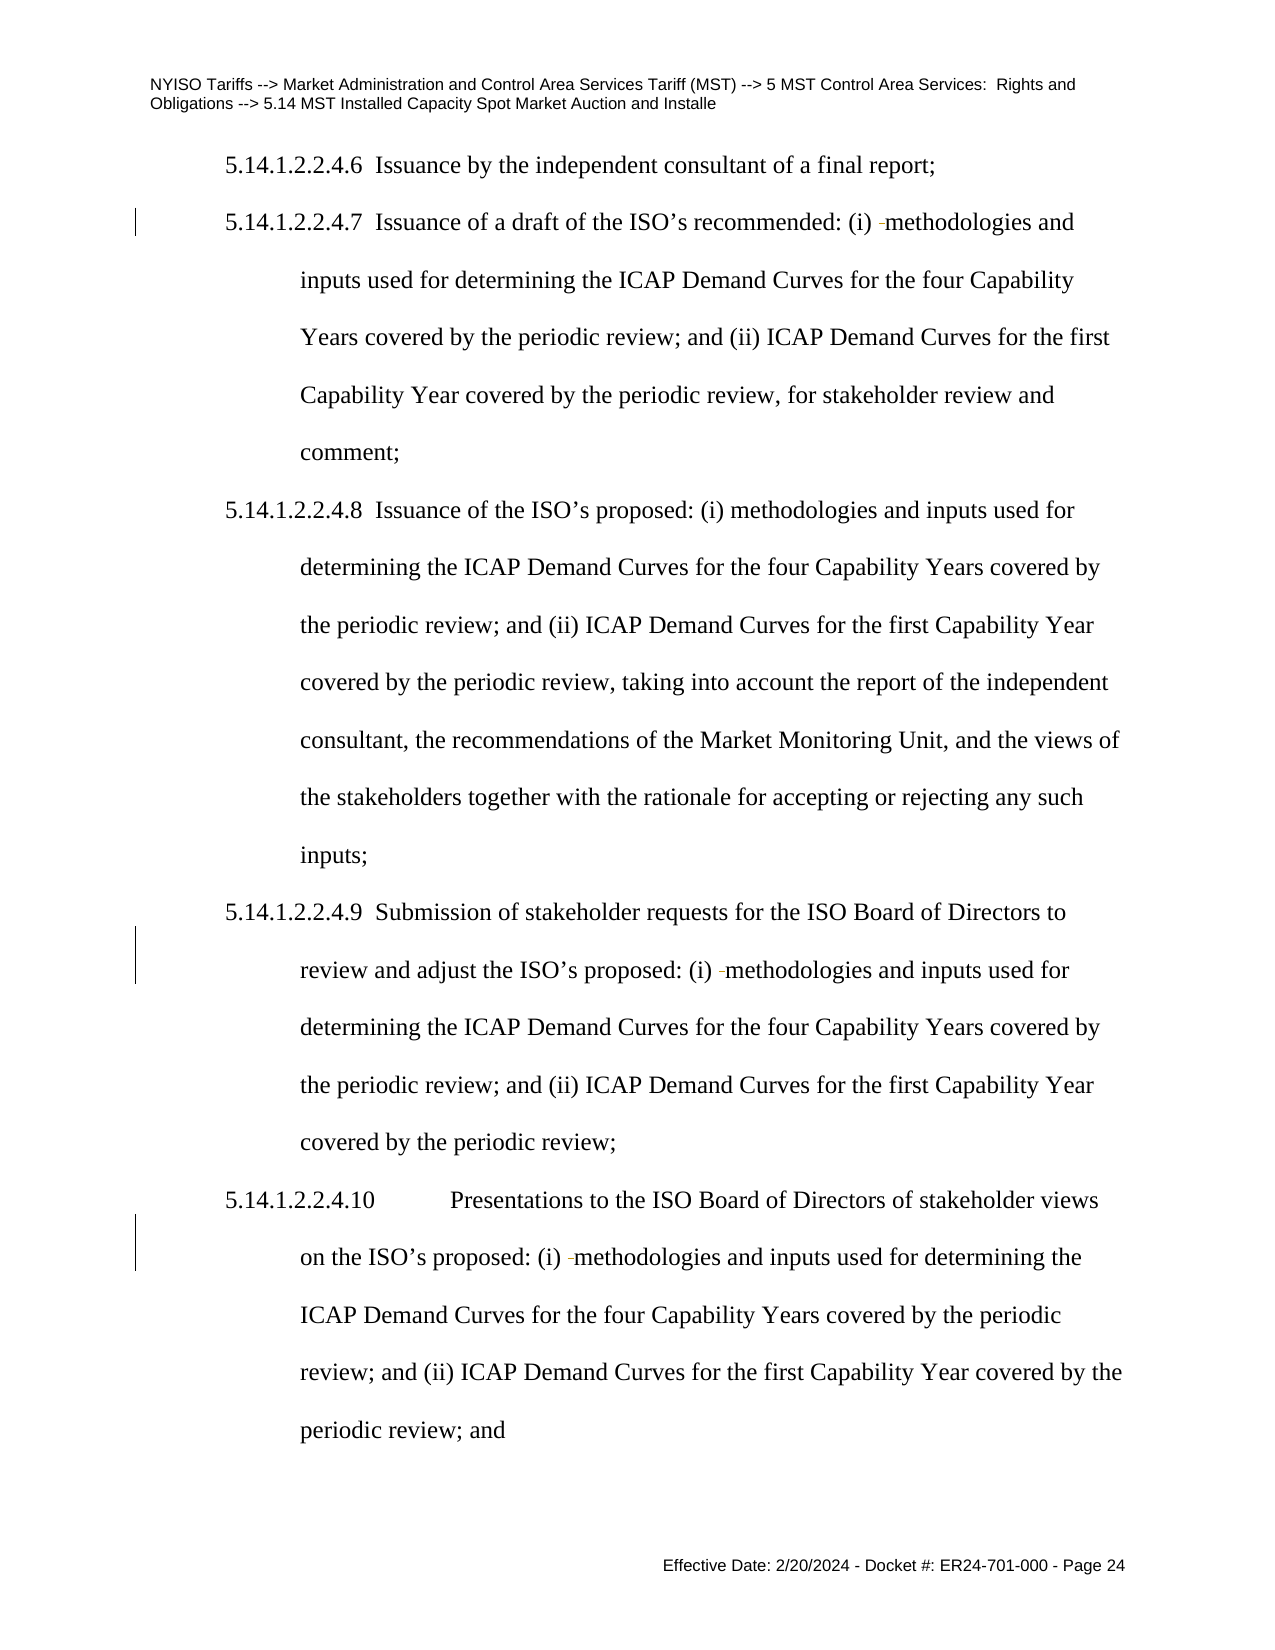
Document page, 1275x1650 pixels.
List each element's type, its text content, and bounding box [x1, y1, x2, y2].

text 5.14.1.2.2.4.10 Presentations to the ISO Board of Directors of stakeholder views on the ISO’s proposed: (i) methodologies and inputs used for determining the ICAP Demand Curves for the four Capability Years covered by the periodic review; and (ii) ICAP Demand Curves for the first Capability Year covered by the periodic review; and [225, 1185, 1125, 1444]
text 5.14.1.2.2.4.7 Issuance of a draft of the ISO’s recommended: (i) methodologies and inputs used for determining the ICAP Demand Curves for the four Capability Years covered by the periodic review; and (ii) ICAP Demand Curves for the first Capability Year covered by the periodic review, for stakeholder review and comment; [225, 207, 1125, 466]
text 5.14.1.2.2.4.8 Issuance of the ISO’s proposed: (i) methodologies and inputs used for determining the ICAP Demand Curves for the four Capability Years covered by the periodic review; and (ii) ICAP Demand Curves for the first Capability Year covered by the periodic review, taking into account the report of the independent consultant, the recommendations of the Market Monitoring Unit, and the views of the stakeholders together with the rationale for accepting or rejecting any such inputs; [225, 495, 1125, 869]
text 5.14.1.2.2.4.9 Submission of stakeholder requests for the ISO Board of Directors to review and adjust the ISO’s proposed: (i) methodologies and inputs used for determining the ICAP Demand Curves for the four Capability Years covered by the periodic review; and (ii) ICAP Demand Curves for the first Capability Year covered by the periodic review; [225, 897, 1125, 1156]
text 5.14.1.2.2.4.6 Issuance by the independent consultant of a final report; [225, 150, 1125, 179]
